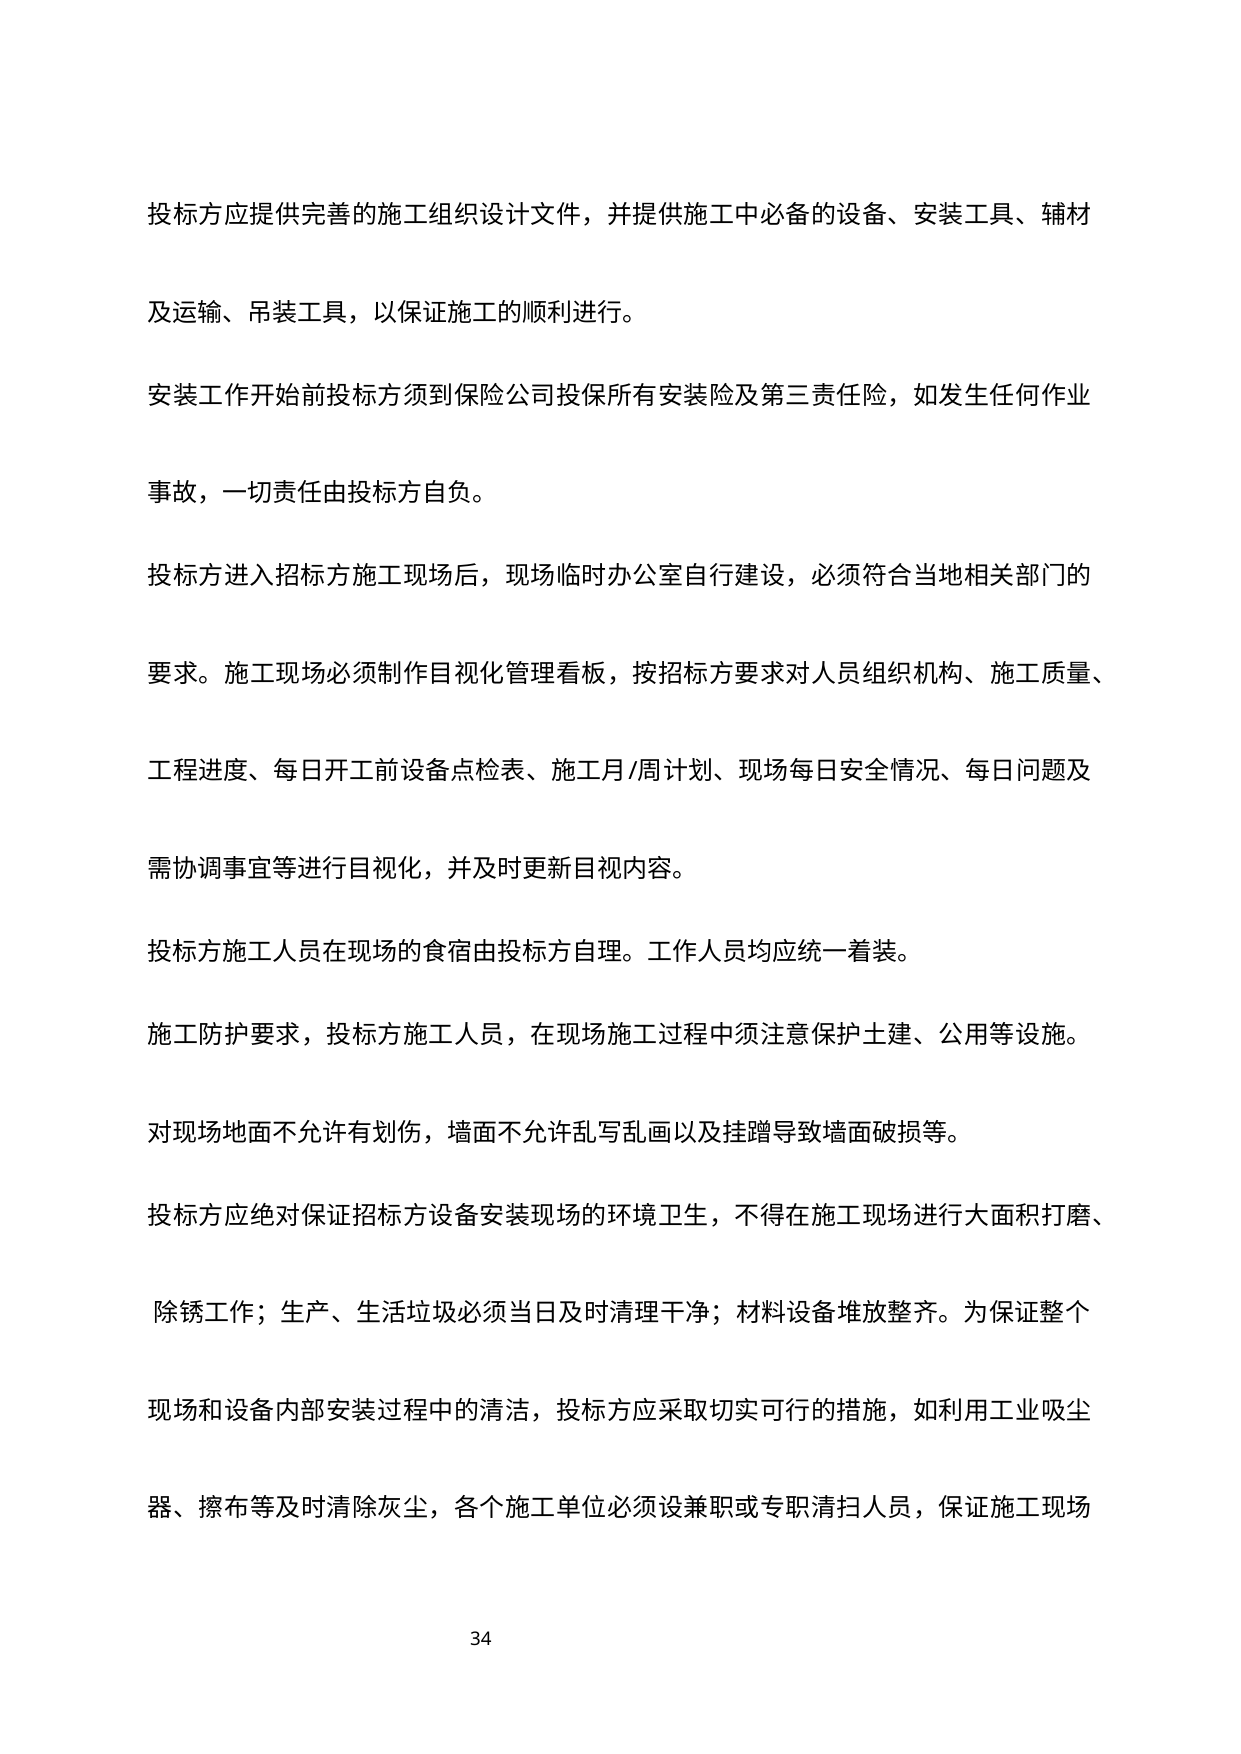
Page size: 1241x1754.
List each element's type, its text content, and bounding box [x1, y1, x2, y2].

text 投标方施工人员在现场的食宿由投标方自理。工作人员均应统一着装。 [148, 917, 1092, 982]
text 投标方应提供完善的施工组织设计文件，并提供施工中必备的设备、安装工具、辅材及运输、吊装工具，以保证施工的顺利进行。 [148, 180, 1092, 343]
text 施工防护要求，投标方施工人员，在现场施工过程中须注意保护土建、公用等设施。对现场地面不允许有划伤，墙面不允许乱写乱画以及挂蹭导致墙面破损等。 [148, 1000, 1092, 1163]
text 投标方进入招标方施工现场后，现场临时办公室自行建设，必须符合当地相关部门的要求。施工现场必须制作目视化管理看板，按招标方要求对人员组织机构、施工质量、工程进度、每日开工前设备点检表、施工月/周计划、现场每日安全情况、每日问题及需协调事宜等进行目视化，并及时更新目视内容。 [148, 541, 1092, 899]
text 安装工作开始前投标方须到保险公司投保所有安装险及第三责任险，如发生任何作业事故，一切责任由投标方自负。 [148, 361, 1092, 523]
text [148, 1181, 1092, 1538]
